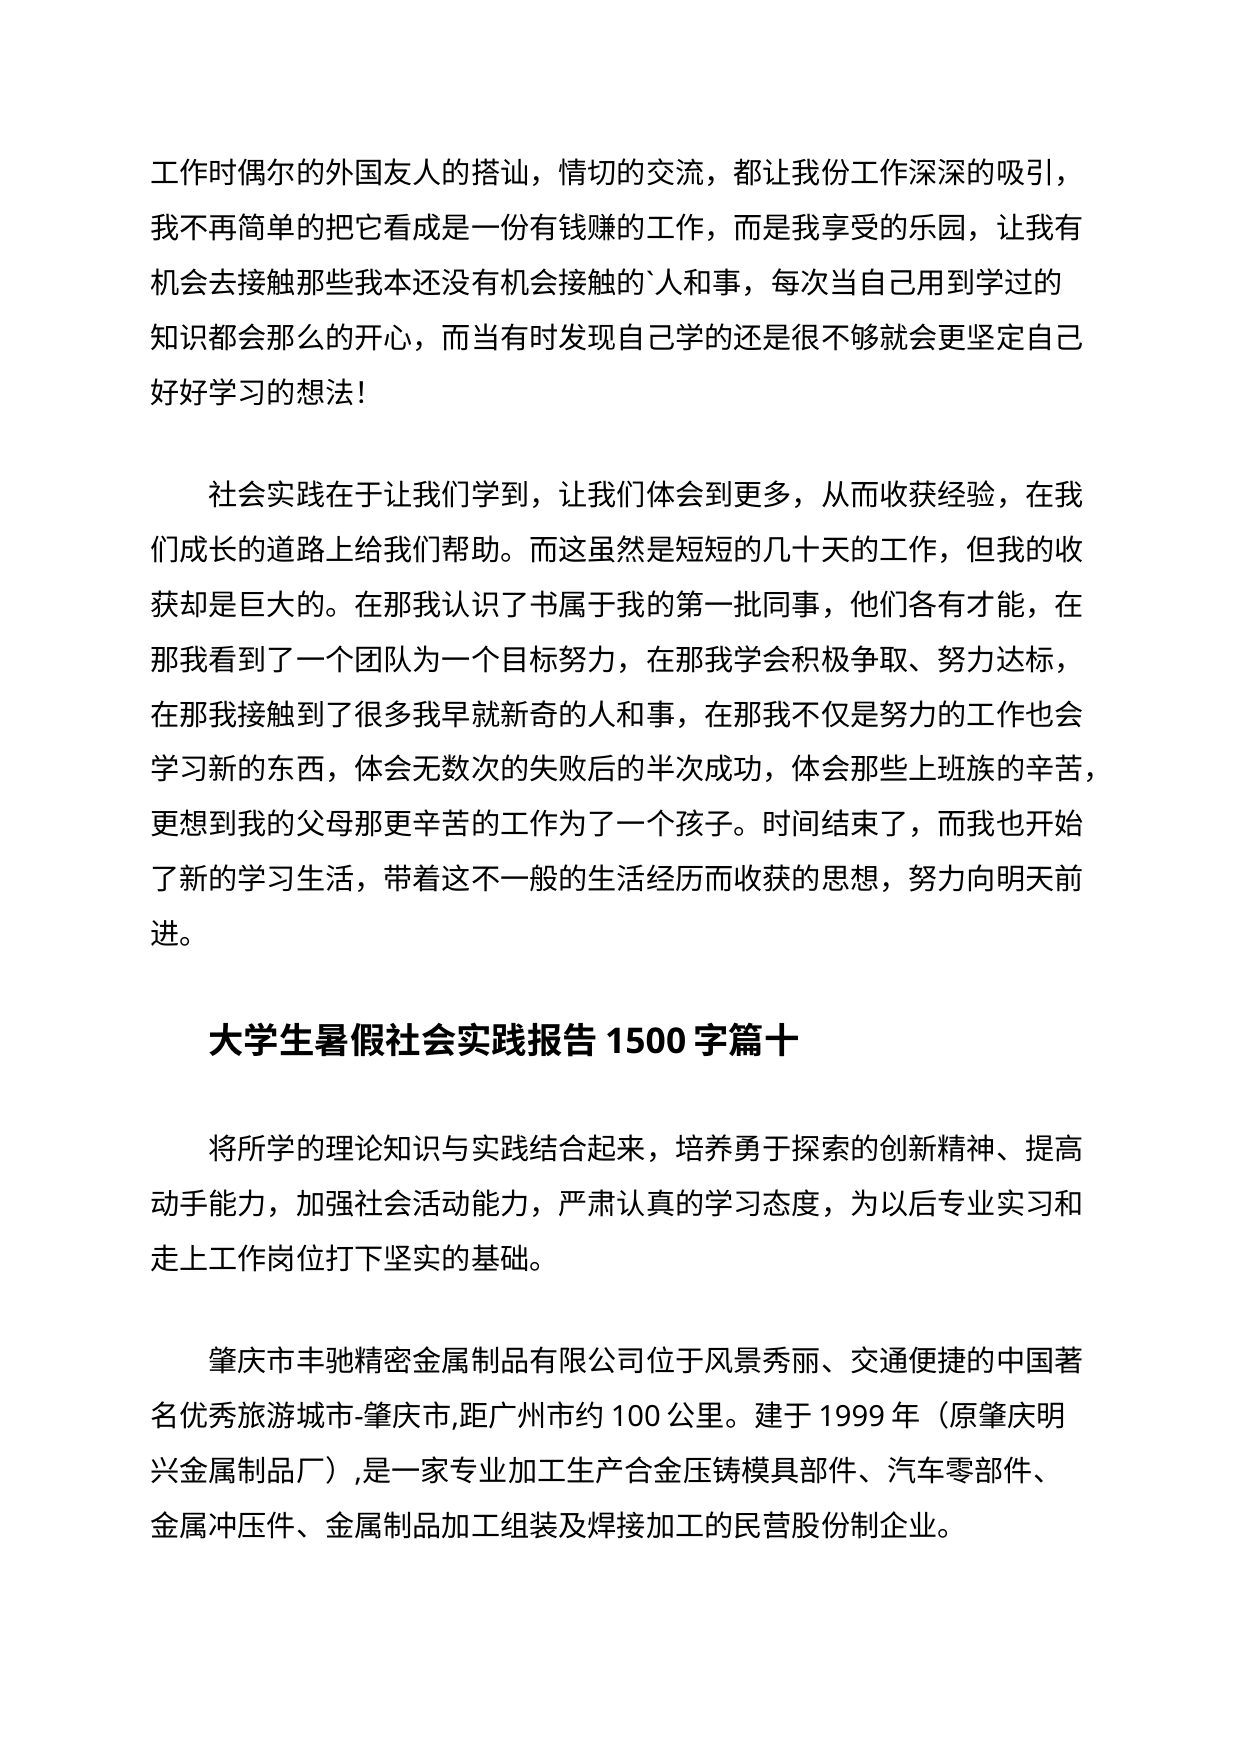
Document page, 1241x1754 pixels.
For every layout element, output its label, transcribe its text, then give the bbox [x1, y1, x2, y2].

text 将所学的理论知识与实践结合起来，培养勇于探索的创新精神、提高动手能力，加强社会活动能力，严肃认真的学习态度，为以后专业实习和走上工作岗位打下坚实的基础。 [150, 1126, 1090, 1278]
text 肇庆市丰驰精密金属制品有限公司位于风景秀丽、交通便捷的中国著名优秀旅游城市-肇庆市,距广州市约100公里。建于1999年（原肇庆明兴金属制品厂）,是一家专业加工生产合金压铸模具部件、汽车零部件、金属冲压件、金属制品加工组装及焊接加工的民营股份制企业。 [150, 1337, 1090, 1545]
text 社会实践在于让我们学到，让我们体会到更多，从而收获经验，在我们成长的道路上给我们帮助。而这虽然是短短的几十天的工作，但我的收获却是巨大的。在那我认识了书属于我的第一批同事，他们各有才能，在那我看到了一个团队为一个目标努力，在那我学会积极争取、努力达标，在那我接触到了很多我早就新奇的人和事，在那我不仅是努力的工作也会学习新的东西，体会无数次的失败后的半次成功，体会那些上班族的辛苦，更想到我的父母那更辛苦的工作为了一个孩子。时间结束了，而我也开始了新的学习生活，带着这不一般的生活经历而收获的思想，努力向明天前进。 [150, 471, 1090, 953]
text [150, 150, 1090, 412]
text 大学生暑假社会实践报告1500字篇十 [150, 1012, 1090, 1064]
